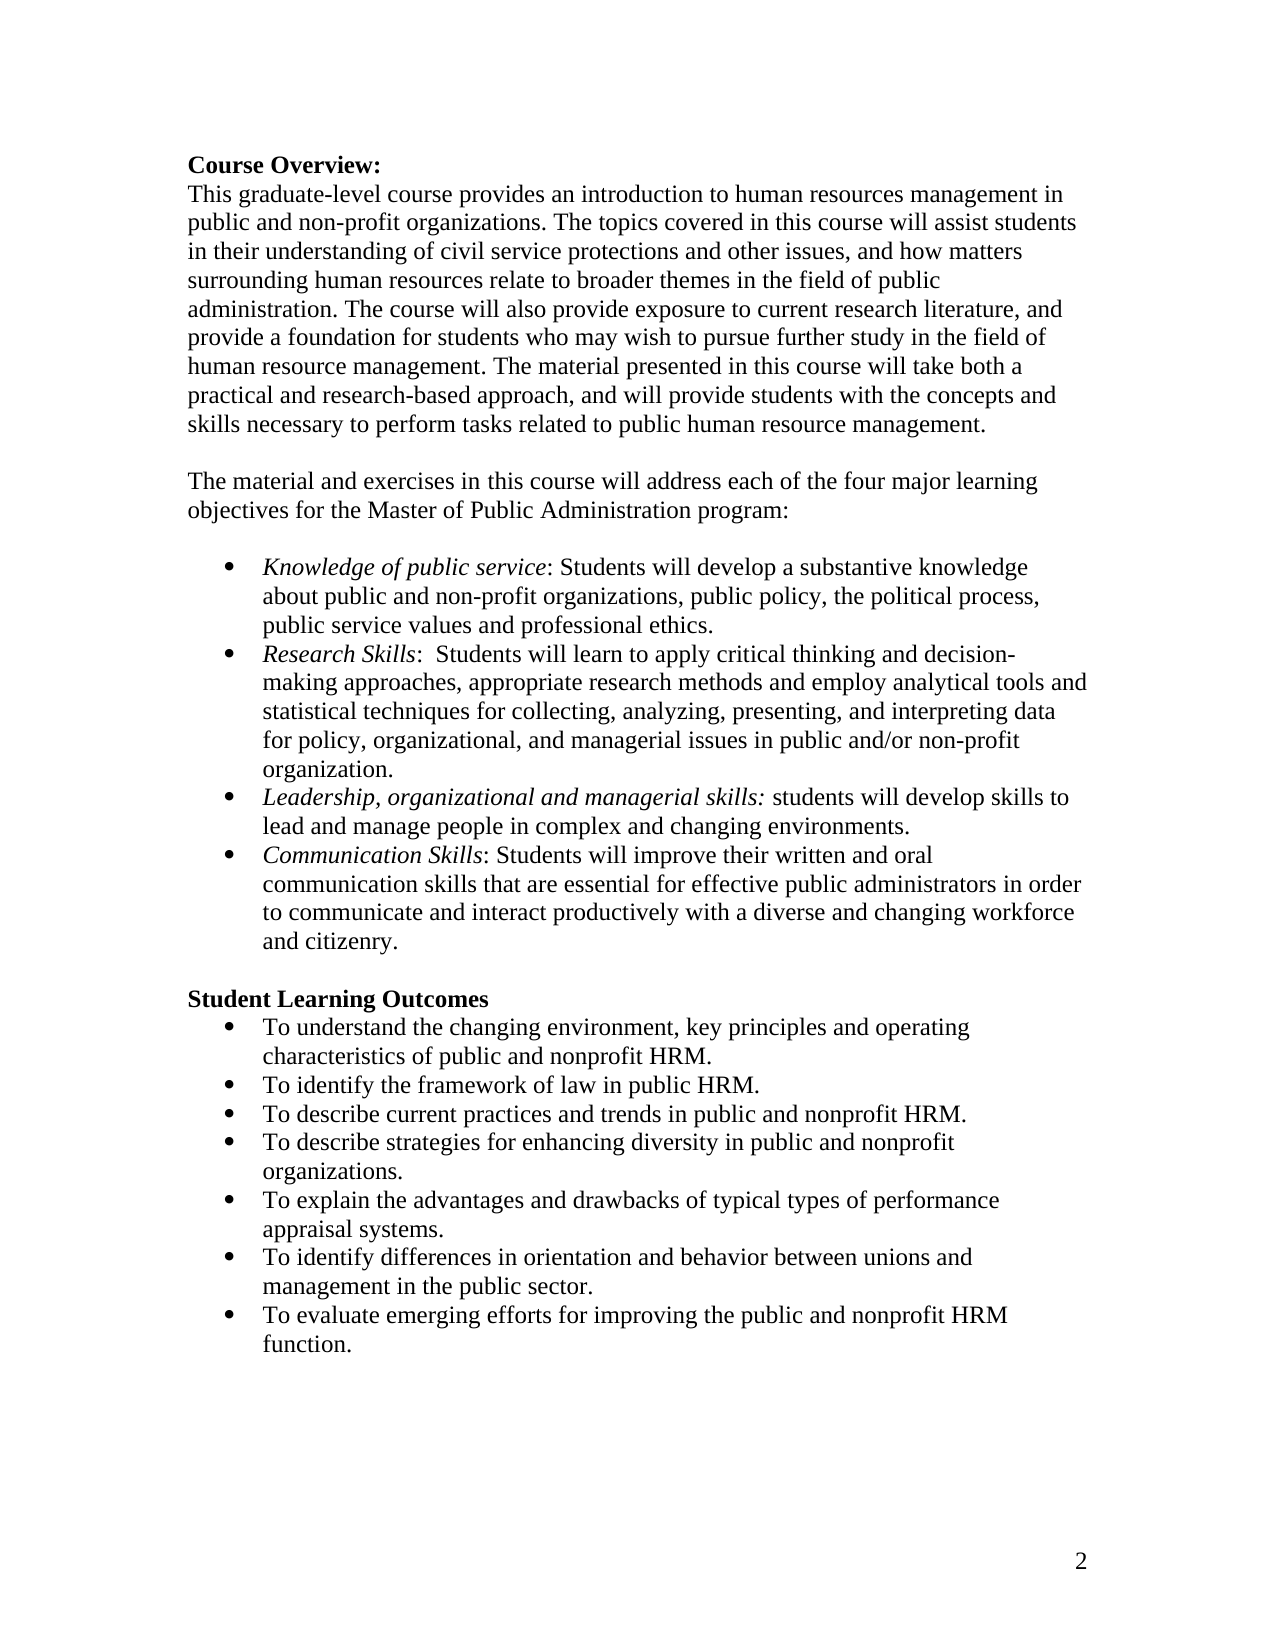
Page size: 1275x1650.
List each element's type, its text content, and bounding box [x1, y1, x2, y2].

list To identify differences in orientation and behavior between unions and management in the public sector. [225, 1242, 1087, 1300]
list Leadership, organizational and managerial skills: students will develop skills to lead and manage people in complex and changing environments. [225, 782, 1087, 840]
list To describe strategies for enhancing diversity in public and nonprofit organizations. [225, 1127, 1087, 1185]
text The material and exercises in this course will address each of the four major learning objectives for the Master of Public Administration program: [187, 466, 1087, 524]
list Research Skills: Students will learn to apply critical thinking and decision-making approaches, appropriate research methods and employ analytical tools and statistical techniques for collecting, analyzing, presenting, and interpreting data for policy, organizational, and managerial issues in public and/or non-profit organization. [225, 639, 1087, 782]
list To identify the framework of law in public HRM. [225, 1070, 1087, 1099]
list Communication Skills: Students will improve their written and oral communication skills that are essential for effective public administrators in order to communicate and interact productively with a diverse and changing workforce and citizenry. [225, 840, 1087, 955]
list To understand the changing environment, key principles and operating characteristics of public and nonprofit HRM. [225, 1012, 1087, 1070]
list Knowledge of public service: Students will develop a substantive knowledge about public and non-profit organizations, public policy, the political process, public service values and professional ethics. [225, 552, 1087, 639]
list To explain the advantages and drawbacks of typical types of performance appraisal systems. [225, 1185, 1087, 1242]
list To evaluate emerging efforts for improving the public and nonprofit HRM function. [225, 1300, 1087, 1357]
text Student Learning Outcomes [187, 984, 1087, 1012]
text This graduate-level course provides an introduction to human resources management in public and non-profit organizations. The topics covered in this course will assist students in their understanding of civil service protections and other issues, and how matters surrounding human resources relate to broader themes in the field of public administration. The course will also provide exposure to current research literature, and provide a foundation for students who may wish to pursue further study in the field of human resource management. The material presented in this course will take both a practical and research-based approach, and will provide students with the concepts and skills necessary to perform tasks related to public human resource management. [187, 179, 1087, 437]
text Course Overview: [187, 150, 1087, 179]
list To describe current practices and trends in public and nonprofit HRM. [225, 1099, 1087, 1127]
